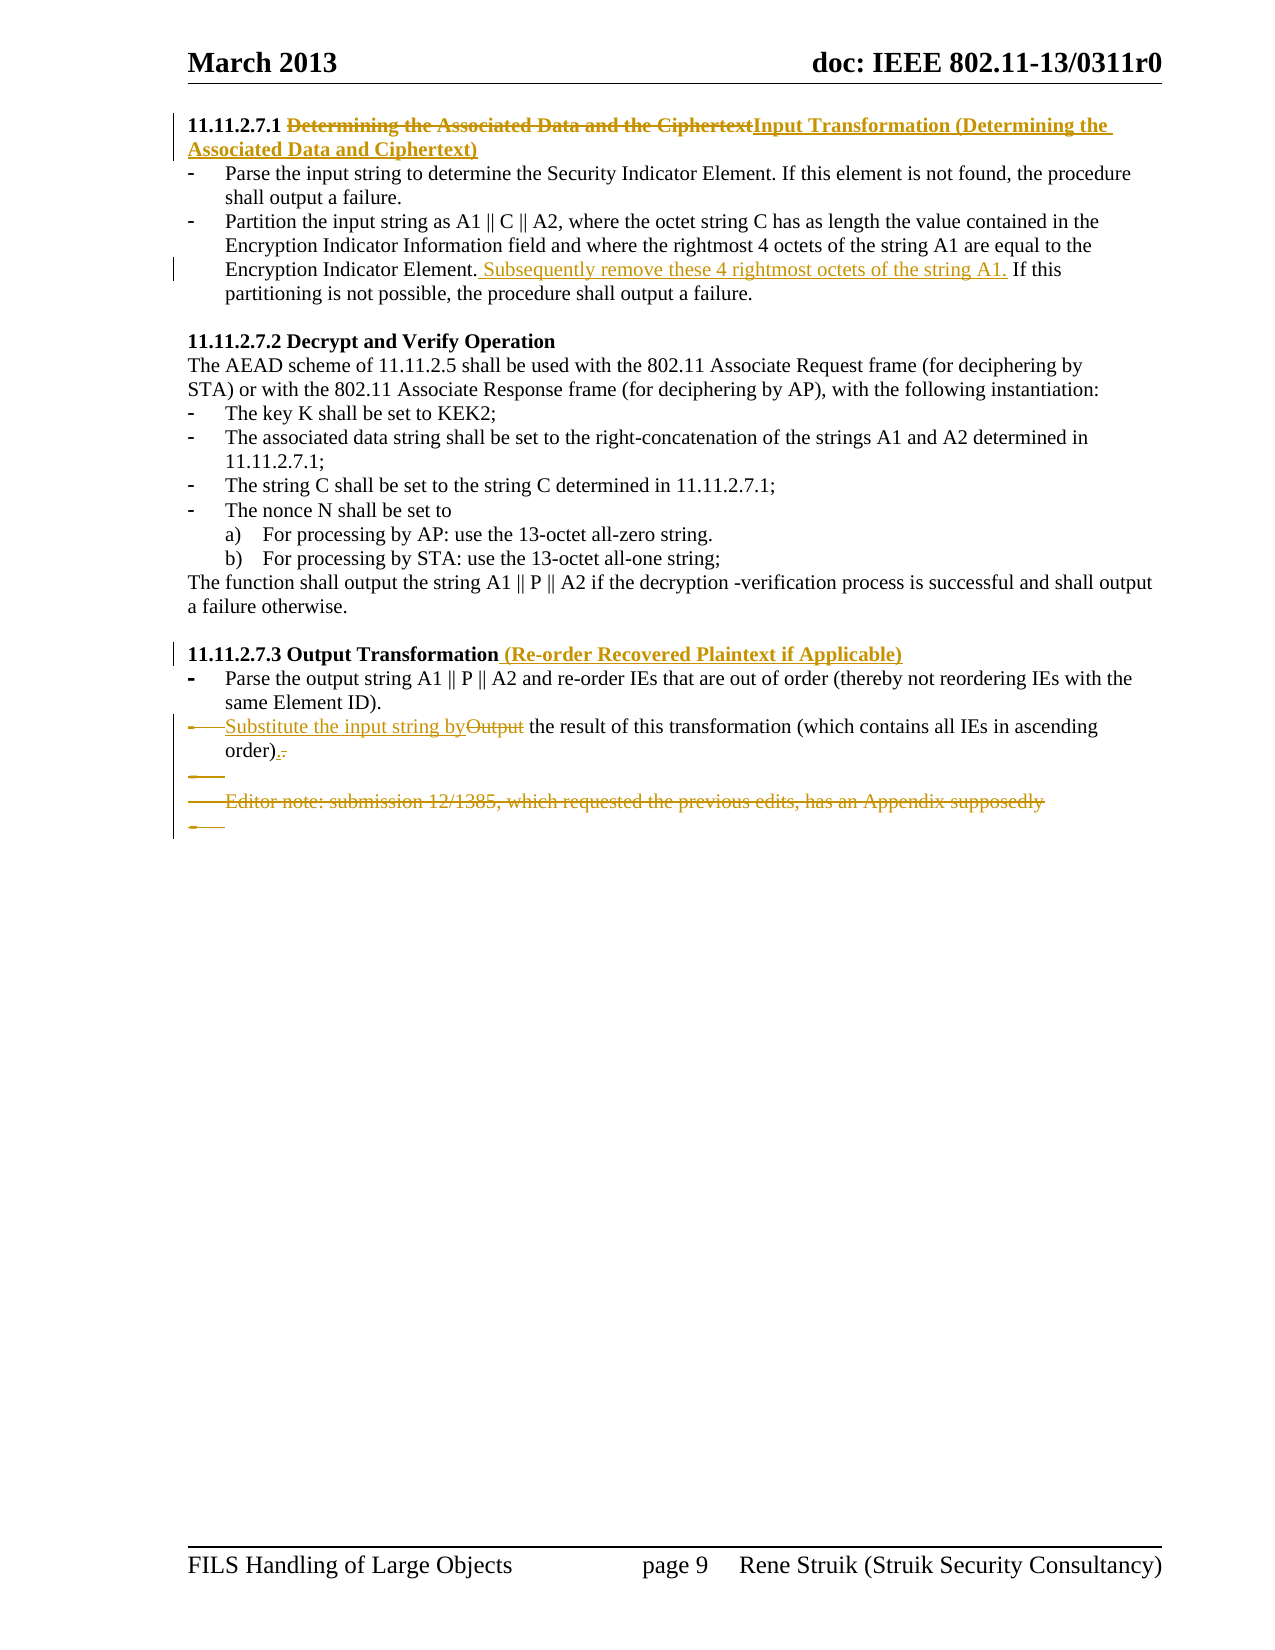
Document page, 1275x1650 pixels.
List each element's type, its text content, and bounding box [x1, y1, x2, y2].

list The key K shall be set to KEK2; [187, 401, 1162, 425]
list The associated data string shall be set to the right-concatenation of the strings A1 and A2 determined in 11.11.2.7.1; [187, 425, 1162, 473]
list Partition the input string as A1 || C || A2, where the octet string C has as length the value contained in the Encryption Indicator Information field and where the rightmost 4 octets of the string A1 are equal to the Encryption Indicator Element. If this partitioning is not possible, the procedure shall output a failure. [187, 209, 1162, 305]
text 11.11.2.7.3 Output Transformation [187, 642, 1162, 666]
text STA) or with the 802.11 Associate Response frame (for deciphering by AP), with the following instantiation: [187, 377, 1162, 401]
list Parse the output string A1 || P || A2 and re-order IEs that are out of order (thereby not reordering IEs with the same Element ID). [187, 666, 1162, 714]
list Parse the input string to determine the Security Indicator Element. If this element is not found, the procedure shall output a failure. [187, 161, 1162, 209]
list The string C shall be set to the string C determined in 11.11.2.7.1; [187, 473, 1162, 497]
text 11.11.2.7.1 [187, 112, 1162, 161]
list For processing by AP: use the 13-octet all-zero string. [225, 522, 1162, 546]
list For processing by STA: use the 13-octet all-one string; [225, 546, 1162, 570]
text The function shall output the string A1 || P || A2 if the decryption -verification process is successful and shall output a failure otherwise. [187, 570, 1162, 618]
text 11.11.2.7.2 Decrypt and Verify Operation [187, 329, 1162, 353]
list The nonce N shall be set to [187, 497, 1162, 522]
list the result of this transformation (which contains all IEs in ascending order) [187, 714, 1162, 762]
text The AEAD scheme of 11.11.2.5 shall be used with the 802.11 Associate Request frame (for deciphering by [187, 353, 1162, 377]
